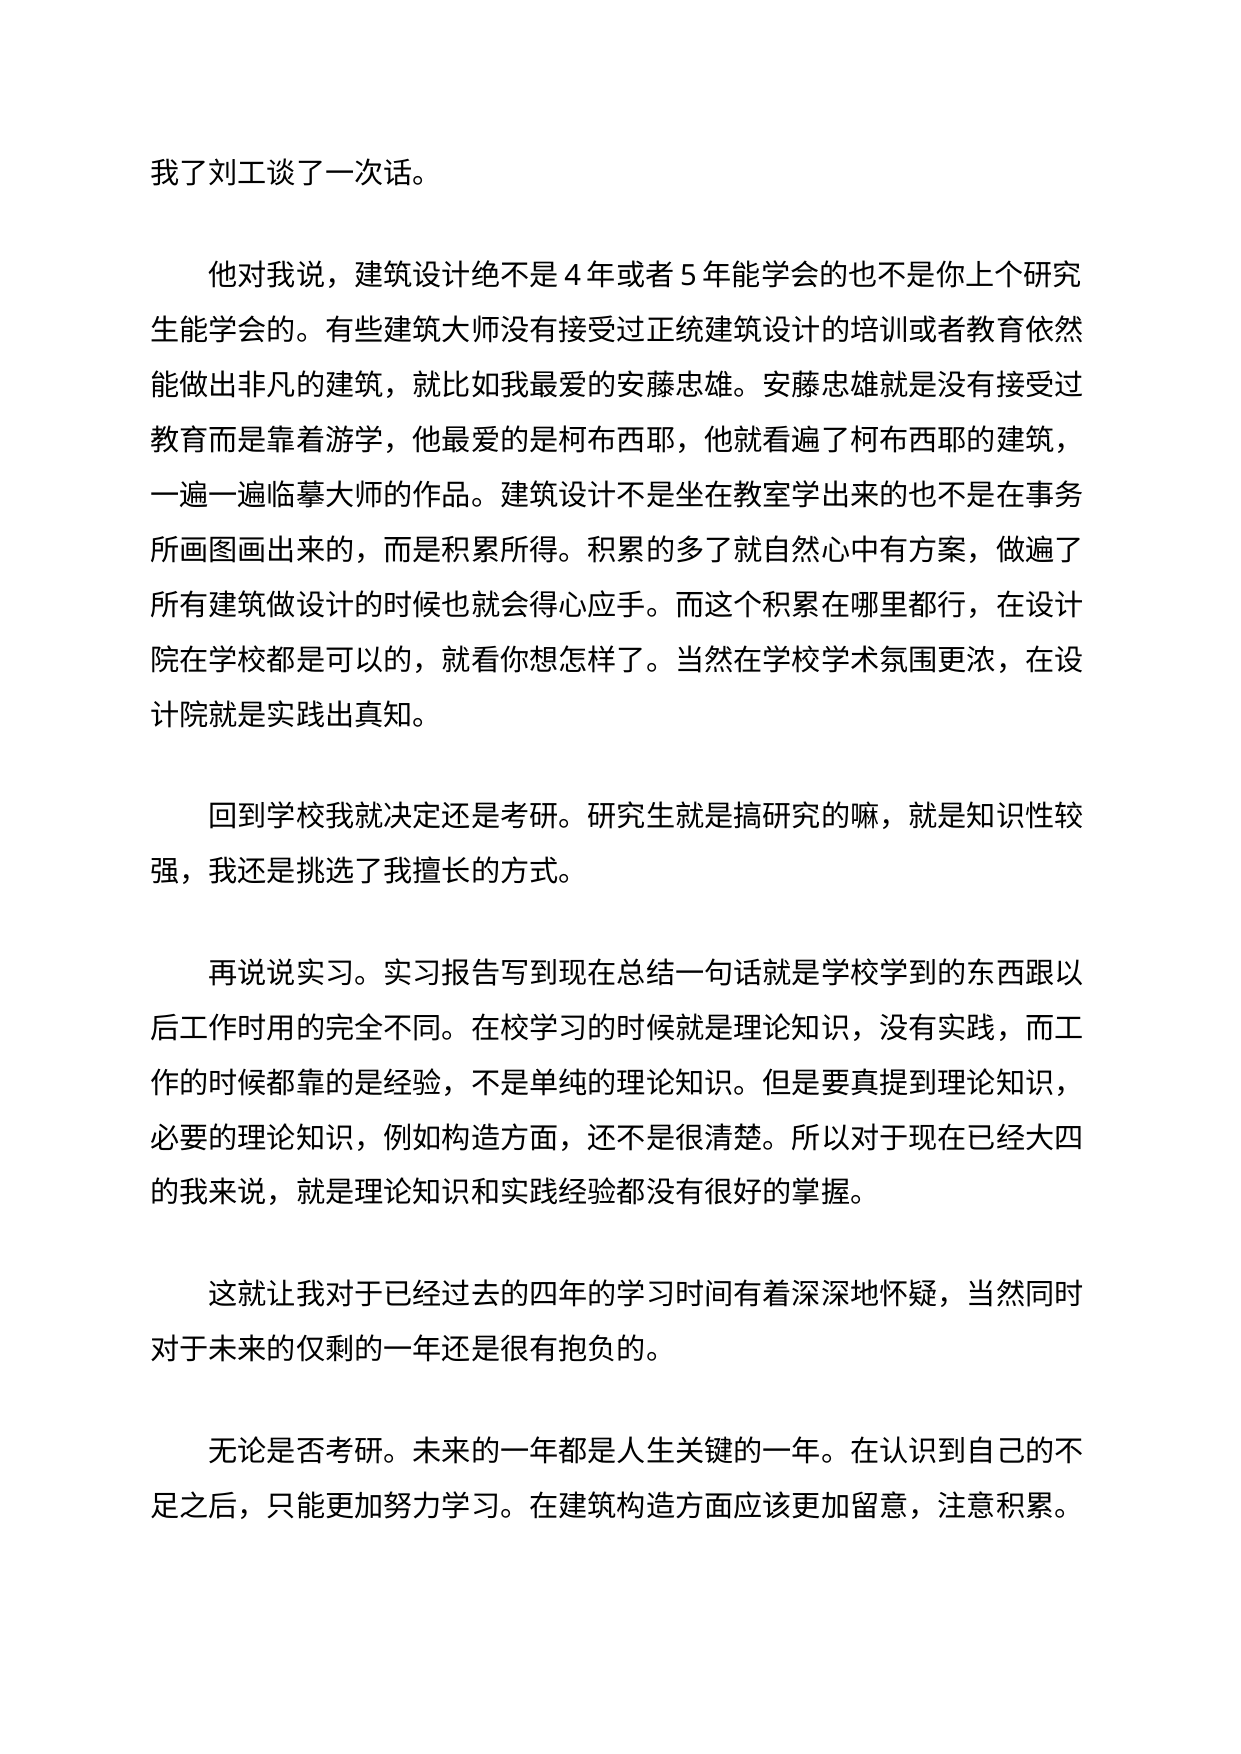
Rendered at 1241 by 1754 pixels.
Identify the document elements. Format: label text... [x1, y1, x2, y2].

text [150, 150, 1090, 192]
text 无论是否考研。未来的一年都是人生关键的一年。在认识到自己的不足之后，只能更加努力学习。在建筑构造方面应该更加留意，注意积累。 [150, 1427, 1090, 1525]
text 再说说实习。实习报告写到现在总结一句话就是学校学到的东西跟以后工作时用的完全不同。在校学习的时候就是理论知识，没有实践，而工作的时候都靠的是经验，不是单纯的理论知识。但是要真提到理论知识，必要的理论知识，例如构造方面，还不是很清楚。所以对于现在已经大四的我来说，就是理论知识和实践经验都没有很好的掌握。 [150, 949, 1090, 1211]
text 他对我说，建筑设计绝不是4年或者5年能学会的也不是你上个研究生能学会的。有些建筑大师没有接受过正统建筑设计的培训或者教育依然能做出非凡的建筑，就比如我最爱的安藤忠雄。安藤忠雄就是没有接受过教育而是靠着游学，他最爱的是柯布西耶，他就看遍了柯布西耶的建筑，一遍一遍临摹大师的作品。建筑设计不是坐在教室学出来的也不是在事务所画图画出来的，而是积累所得。积累的多了就自然心中有方案，做遍了所有建筑做设计的时候也就会得心应手。而这个积累在哪里都行，在设计院在学校都是可以的，就看你想怎样了。当然在学校学术氛围更浓，在设计院就是实践出真知。 [150, 252, 1090, 733]
text 这就让我对于已经过去的四年的学习时间有着深深地怀疑，当然同时对于未来的仅剩的一年还是很有抱负的。 [150, 1271, 1090, 1368]
text 回到学校我就决定还是考研。研究生就是搞研究的嘛，就是知识性较强，我还是挑选了我擅长的方式。 [150, 793, 1090, 890]
